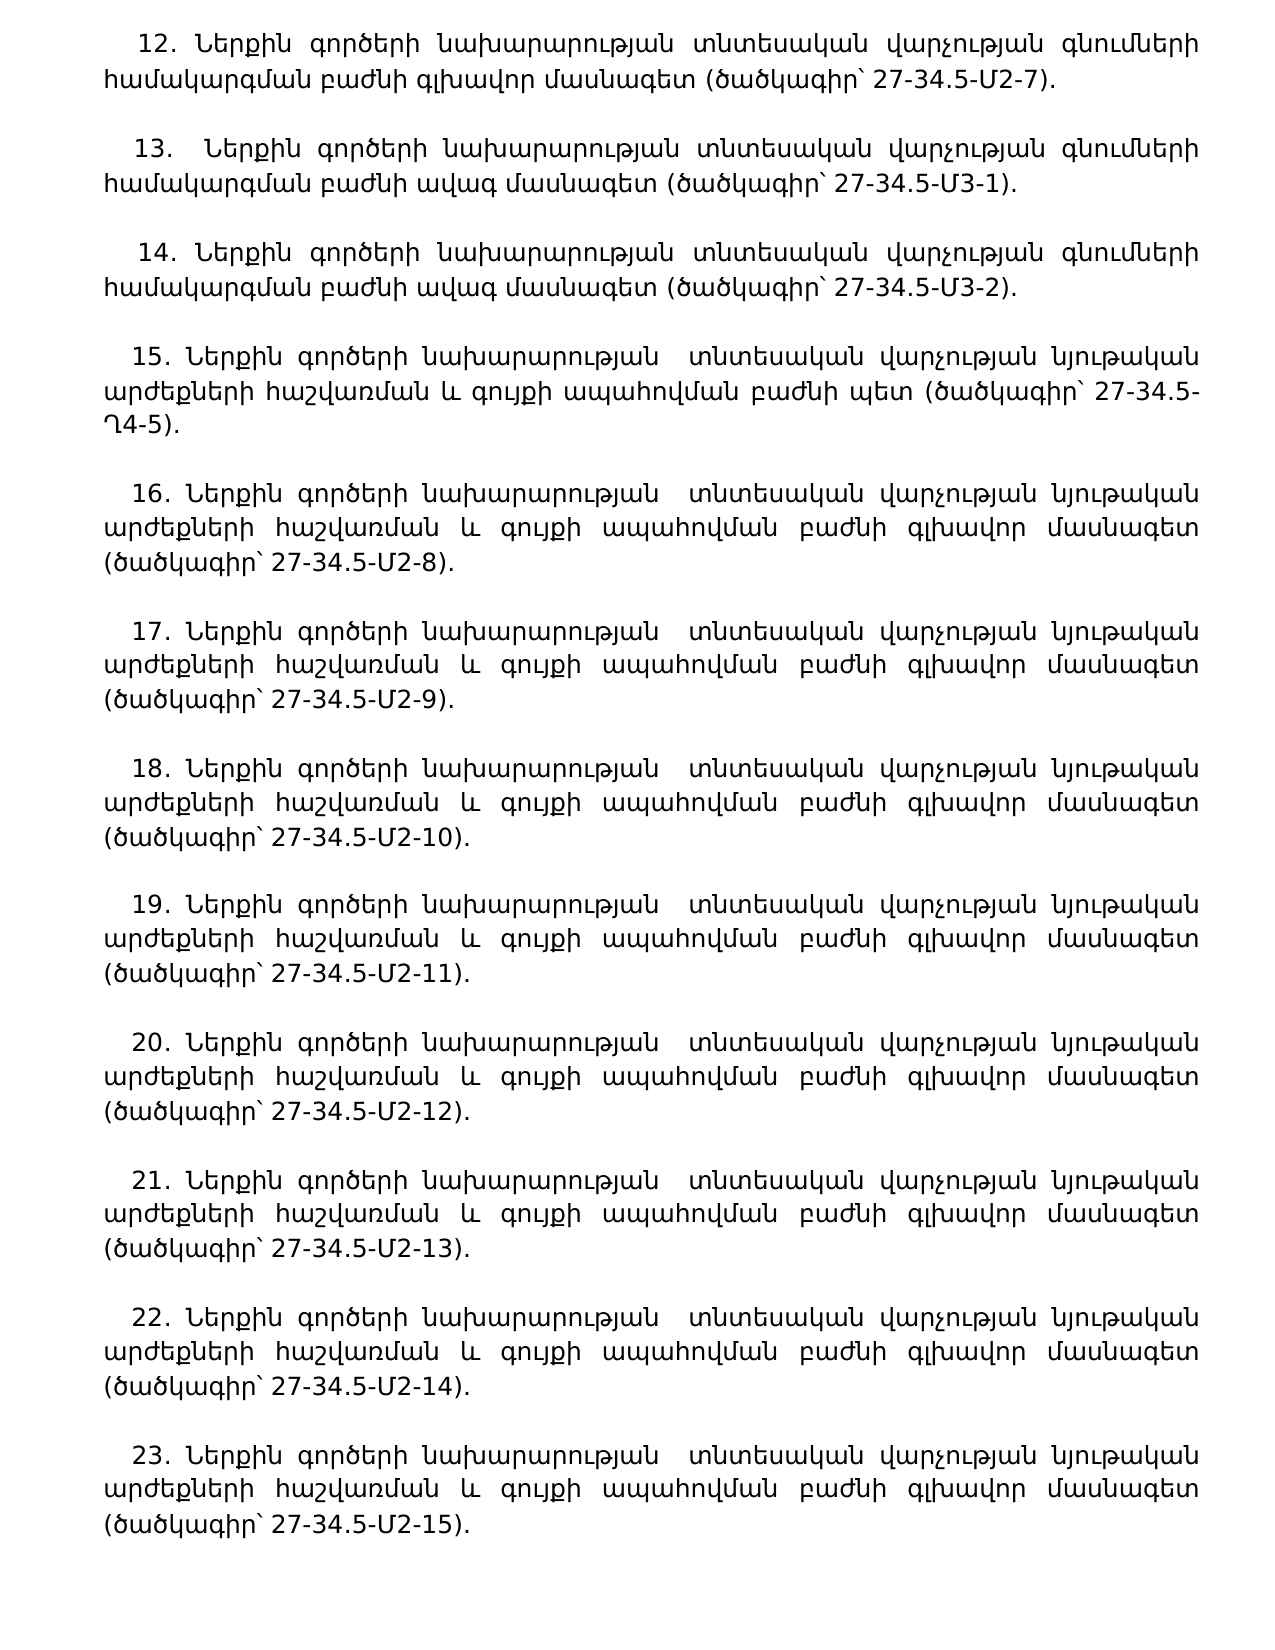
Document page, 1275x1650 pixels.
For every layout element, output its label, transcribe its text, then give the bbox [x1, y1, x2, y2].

text 18․ Ներքին գործերի նախարարության տնտեսական վարչության նյութական արժեքների հաշվառման և գույքի ապահովման բաժնի գլխավոր մասնագետ (ծածկագիր՝ 27-34․5-Մ2-10). [103, 753, 1200, 852]
text 23․ Ներքին գործերի նախարարության տնտեսական վարչության նյութական արժեքների հաշվառման և գույքի ապահովման բաժնի գլխավոր մասնագետ (ծածկագիր՝ 27-34․5-Մ2-15). [103, 1439, 1200, 1539]
text 22․ Ներքին գործերի նախարարության տնտեսական վարչության նյութական արժեքների հաշվառման և գույքի ապահովման բաժնի գլխավոր մասնագետ (ծածկագիր՝ 27-34․5-Մ2-14). [103, 1302, 1200, 1401]
text 17․ Ներքին գործերի նախարարության տնտեսական վարչության նյութական արժեքների հաշվառման և գույքի ապահովման բաժնի գլխավոր մասնագետ (ծածկագիր՝ 27-34․5-Մ2-9). [103, 615, 1200, 715]
text 16․ Ներքին գործերի նախարարության տնտեսական վարչության նյութական արժեքների հաշվառման և գույքի ապահովման բաժնի գլխավոր մասնագետ (ծածկագիր՝ 27-34․5-Մ2-8). [103, 478, 1200, 577]
text 14․ Ներքին գործերի նախարարության տնտեսական վարչության գնումների համակարգման բաժնի ավագ մասնագետ (ծածկագիր՝ 27-34․5-Մ3-2). [103, 236, 1200, 302]
text 15․ Ներքին գործերի նախարարության տնտեսական վարչության նյութական արժեքների հաշվառման և գույքի ապահովման բաժնի պետ (ծածկագիր՝ 27-34․5-Ղ4-5). [103, 340, 1200, 440]
text 21․ Ներքին գործերի նախարարության տնտեսական վարչության նյութական արժեքների հաշվառման և գույքի ապահովման բաժնի գլխավոր մասնագետ (ծածկագիր՝ 27-34․5-Մ2-13). [103, 1164, 1200, 1264]
text 12․ Ներքին գործերի նախարարության տնտեսական վարչության գնումների համակարգման բաժնի գլխավոր մասնագետ (ծածկագիր՝ 27-34․5-Մ2-7). [103, 28, 1200, 94]
text 19․ Ներքին գործերի նախարարության տնտեսական վարչության նյութական արժեքների հաշվառման և գույքի ապահովման բաժնի գլխավոր մասնագետ (ծածկագիր՝ 27-34․5-Մ2-11). [103, 889, 1200, 989]
text 13․ Ներքին գործերի նախարարության տնտեսական վարչության գնումների համակարգման բաժնի ավագ մասնագետ (ծածկագիր՝ 27-34․5-Մ3-1). [103, 132, 1200, 198]
text 20․ Ներքին գործերի նախարարության տնտեսական վարչության նյութական արժեքների հաշվառման և գույքի ապահովման բաժնի գլխավոր մասնագետ (ծածկագիր՝ 27-34․5-Մ2-12). [103, 1027, 1200, 1126]
